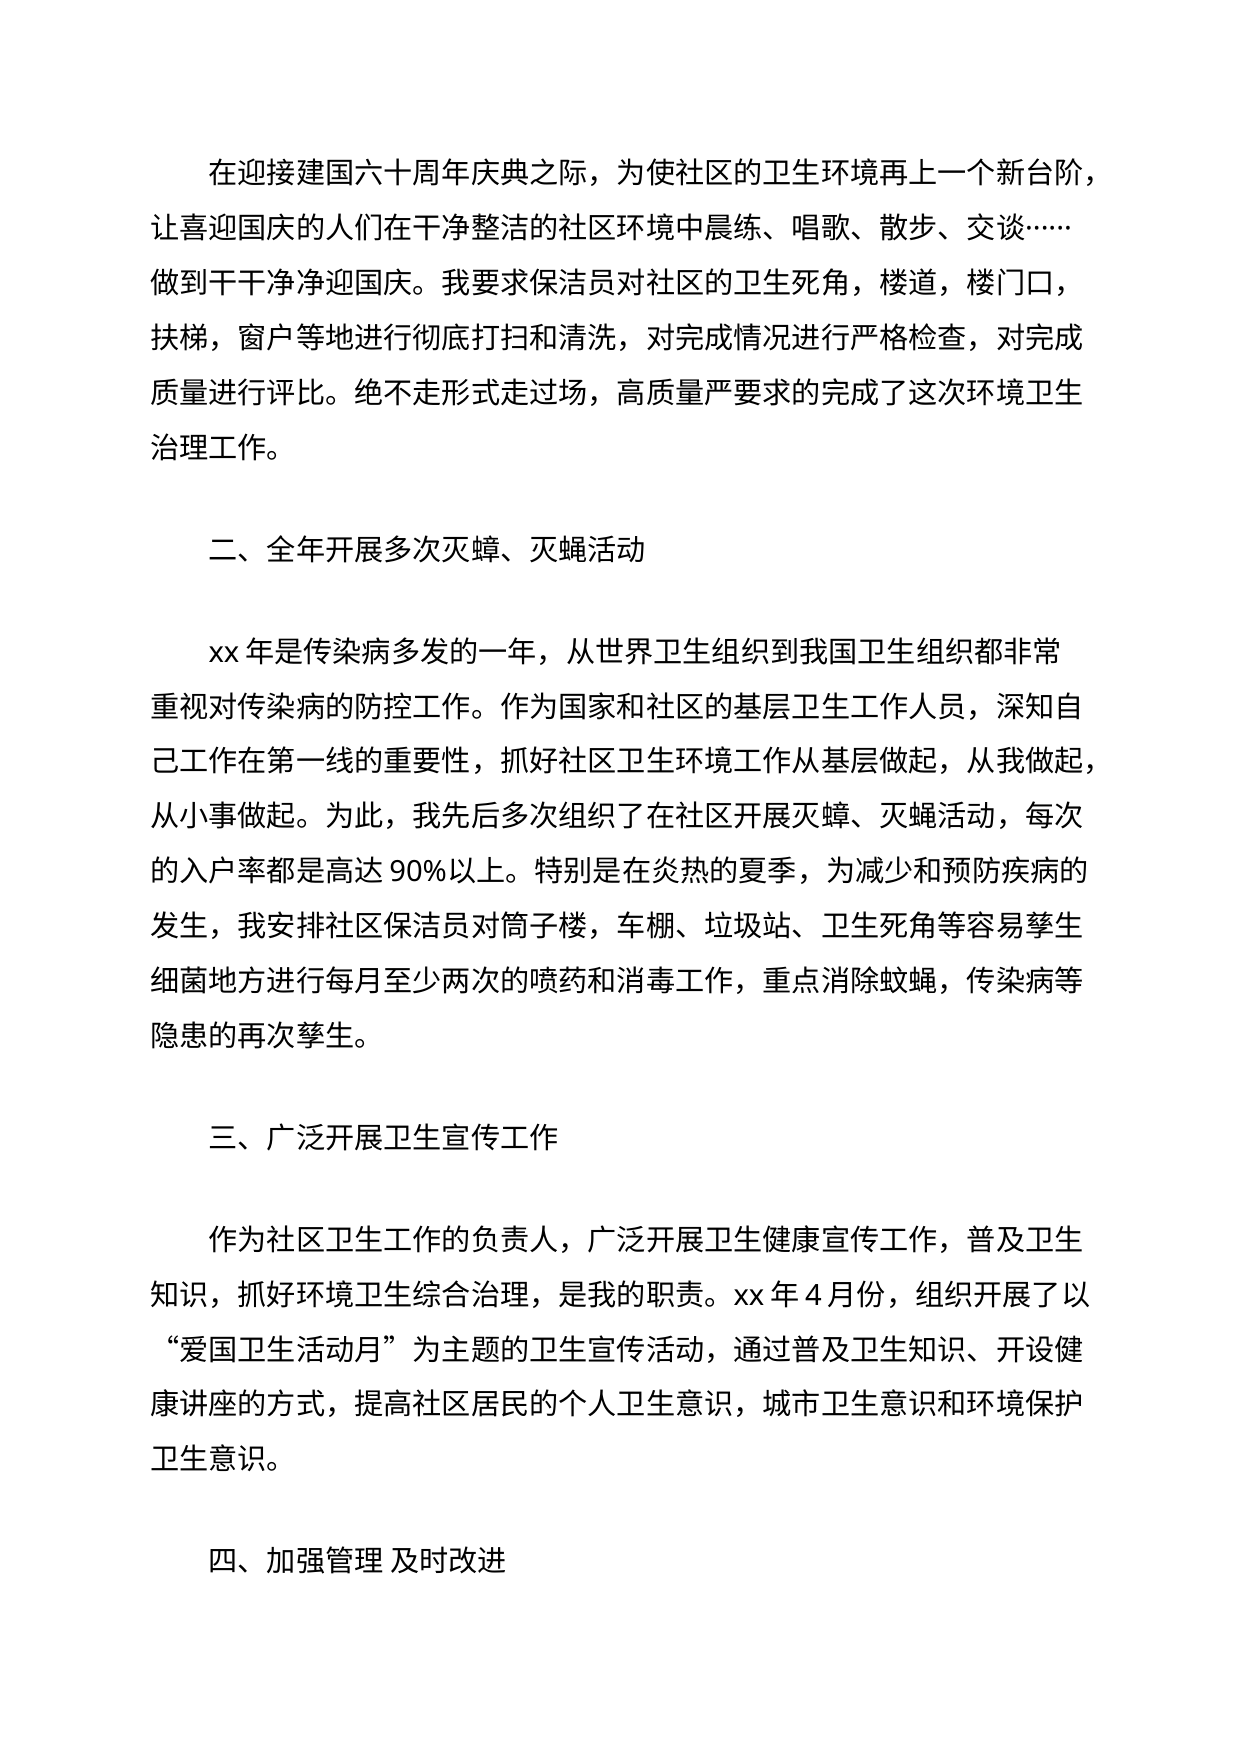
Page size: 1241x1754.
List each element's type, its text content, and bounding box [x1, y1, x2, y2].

text 在迎接建国六十周年庆典之际，为使社区的卫生环境再上一个新台阶，让喜迎国庆的人们在干净整洁的社区环境中晨练、唱歌、散步、交谈······做到干干净净迎国庆。我要求保洁员对社区的卫生死角，楼道，楼门口，扶梯，窗户等地进行彻底打扫和清洗，对完成情况进行严格检查，对完成质量进行评比。绝不走形式走过场，高质量严要求的完成了这次环境卫生治理工作。 [150, 150, 1090, 467]
text 四、加强管理 及时改进 [150, 1538, 1090, 1580]
text 三、广泛开展卫生宣传工作 [150, 1114, 1090, 1157]
text 二、全年开展多次灭蟑、灭蝇活动 [150, 526, 1090, 569]
text xx年是传染病多发的一年，从世界卫生组织到我国卫生组织都非常重视对传染病的防控工作。作为国家和社区的基层卫生工作人员，深知自己工作在第一线的重要性，抓好社区卫生环境工作从基层做起，从我做起，从小事做起。为此，我先后多次组织了在社区开展灭蟑、灭蝇活动，每次的入户率都是高达90%以上。特别是在炎热的夏季，为减少和预防疾病的发生，我安排社区保洁员对筒子楼，车棚、垃圾站、卫生死角等容易孳生细菌地方进行每月至少两次的喷药和消毒工作，重点消除蚊蝇，传染病等隐患的再次孳生。 [150, 628, 1090, 1055]
text 作为社区卫生工作的负责人，广泛开展卫生健康宣传工作，普及卫生知识，抓好环境卫生综合治理，是我的职责。xx年4月份，组织开展了以“爱国卫生活动月”为主题的卫生宣传活动，通过普及卫生知识、开设健康讲座的方式，提高社区居民的个人卫生意识，城市卫生意识和环境保护卫生意识。 [150, 1216, 1090, 1478]
